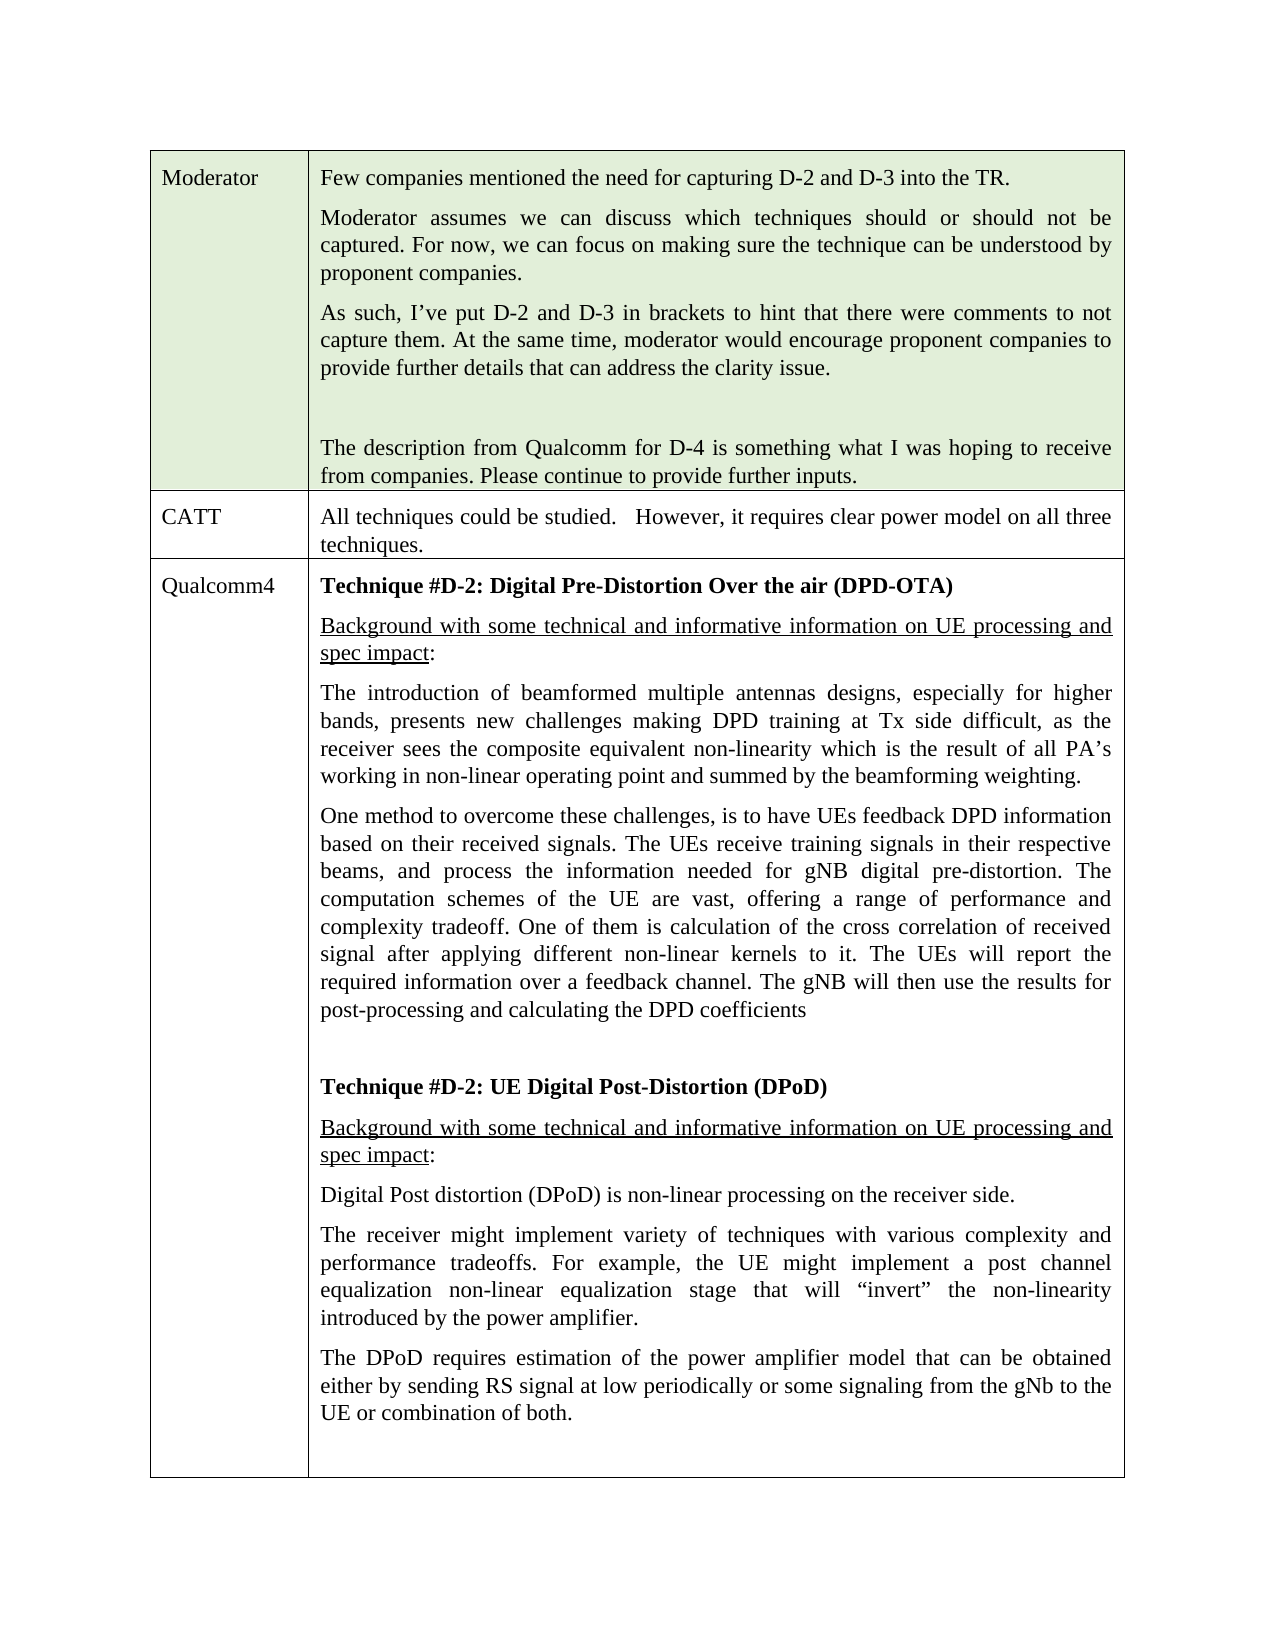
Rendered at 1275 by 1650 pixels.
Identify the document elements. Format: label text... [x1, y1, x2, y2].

table_cell All techniques could be studied. However, it requires clear power model on all three techniques. [309, 491, 1124, 558]
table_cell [309, 559, 1124, 1477]
table_cell Qualcomm4 [151, 559, 308, 1477]
table_cell CATT [151, 491, 308, 558]
table_cell Moderator [151, 151, 308, 489]
table_cell Few companies mentioned the need for capturing D-2 and D-3 into the TR. Moderator assumes we can discuss which techniques should or should not be captured. For now, we can focus on making sure the technique can be understood by proponent companies. As such, I’ve put D-2 and D-3 in brackets to hint that there were comments to not capture them. At the same time, moderator would encourage proponent companies to provide further details that can address the clarity issue. The description from Qualcomm for D-4 is something what I was hoping to receive from companies. Please continue to provide further inputs. [309, 151, 1124, 489]
